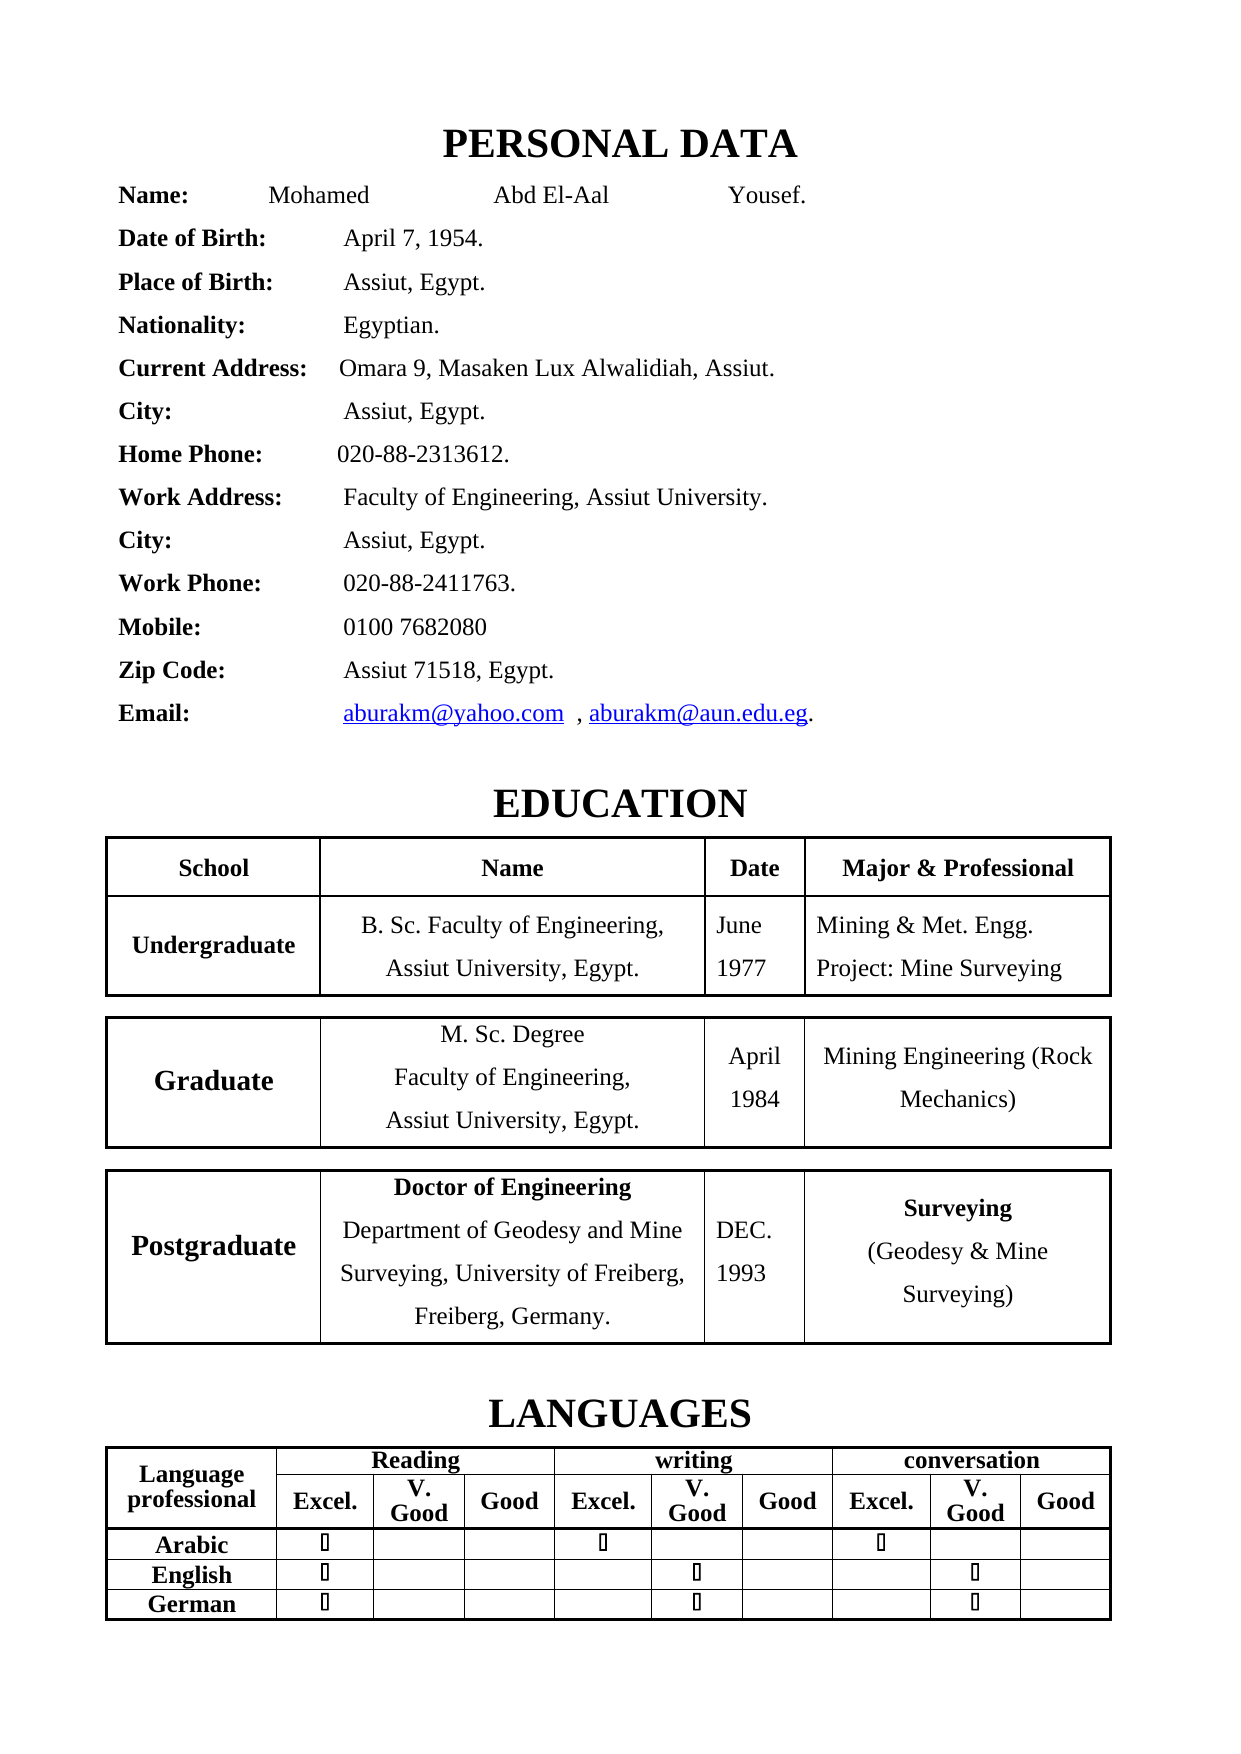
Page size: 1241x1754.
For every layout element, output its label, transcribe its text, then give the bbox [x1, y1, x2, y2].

table_cell [374, 1530, 464, 1559]
table_header M. Sc. Degree Faculty of Engineering, . [321, 1019, 704, 1146]
table_cell [277, 1560, 373, 1588]
text City: . [118, 525, 1122, 554]
table_cell V. Good [374, 1475, 464, 1527]
text Mobile: 0100 7682080 [118, 612, 1122, 640]
table_cell [652, 1530, 742, 1559]
table_cell Good [743, 1475, 832, 1527]
table_header April 1984 [705, 1019, 804, 1146]
table_header Name [321, 839, 704, 895]
table_header Surveying (Geodesy & Mine Surveying) [805, 1172, 1109, 1342]
table_cell [465, 1560, 554, 1588]
table_header School [108, 839, 319, 895]
table_cell [833, 1560, 930, 1588]
table_cell [1021, 1530, 1109, 1559]
table_cell [465, 1530, 554, 1559]
text City: . [118, 396, 1122, 425]
table_cell [743, 1590, 832, 1618]
table_cell [374, 1560, 464, 1588]
table_cell [931, 1530, 1020, 1559]
table_cell V. Good [652, 1475, 742, 1527]
table_cell [743, 1560, 832, 1588]
text Place of Birth: . [118, 267, 1122, 295]
table_header Language professional [108, 1449, 276, 1527]
table_cell Excel. [833, 1475, 930, 1527]
table_cell [931, 1560, 1020, 1588]
text Name: Mohamed Abd El-Aal Yousef. [118, 180, 1122, 209]
table_header DEC. 1993 [705, 1172, 804, 1342]
table_header Major & Professional [806, 839, 1109, 895]
table_cell Excel. [555, 1475, 651, 1527]
table_cell [277, 1530, 373, 1559]
table_header [277, 1449, 554, 1474]
table_header Postgraduate [108, 1172, 320, 1342]
table_cell B. Sc. Faculty of Engineering, . [321, 897, 704, 994]
table_cell [931, 1590, 1020, 1618]
table_cell German [108, 1590, 276, 1618]
text Zip Code: . [118, 655, 1122, 683]
table_cell [833, 1530, 930, 1559]
text Work Phone: 020-88-2411763. [118, 568, 1122, 597]
table_cell Excel. [277, 1475, 373, 1527]
table_header Doctor of Engineering Department of Geodesy and Mine Surveying, of , . [321, 1172, 704, 1342]
text Email: aburakm@yahoo.com , aburakm@aun.edu.eg. [118, 698, 1122, 727]
table_cell [277, 1590, 373, 1618]
table_cell [743, 1530, 832, 1559]
text Nationality: Egyptian. [118, 310, 1122, 338]
table_cell [555, 1590, 651, 1618]
table_cell [374, 1590, 464, 1618]
table_cell [833, 1590, 930, 1618]
text Current Address: Omara 9, Masaken Lux Alwalidiah, Assiut. [118, 353, 1122, 382]
table_cell Arabic [108, 1530, 276, 1559]
text Date of Birth: April 7, 1954. [118, 223, 1122, 252]
table_header Mining Engineering (Rock Mechanics) [805, 1019, 1109, 1146]
table_cell June 1977 [706, 897, 804, 994]
table_cell V. Good [931, 1475, 1020, 1527]
table_header Date [706, 839, 804, 895]
table_cell [1021, 1560, 1109, 1588]
table_cell English [108, 1560, 276, 1588]
table_cell Mining & Met. Engg. Project: Mine Surveying [806, 897, 1109, 994]
table_header writing [555, 1449, 832, 1474]
table_cell [1021, 1590, 1109, 1618]
table_cell Good [465, 1475, 554, 1527]
subtitle Education [118, 778, 1122, 826]
table_cell Undergraduate [108, 897, 319, 994]
subtitle Personal data [118, 118, 1122, 166]
table_cell [652, 1560, 742, 1588]
table_cell [465, 1590, 554, 1618]
table_cell Good [1021, 1475, 1109, 1527]
table_header conversation [833, 1449, 1109, 1474]
subtitle Languages [118, 1388, 1122, 1436]
text Work Address: Faculty of Engineering, . [118, 482, 1122, 511]
text Home Phone: 020-88-2313612. [118, 439, 1122, 468]
table_header Graduate [108, 1019, 320, 1146]
table_cell [555, 1560, 651, 1588]
table_cell [555, 1530, 651, 1559]
table_cell [652, 1590, 742, 1618]
